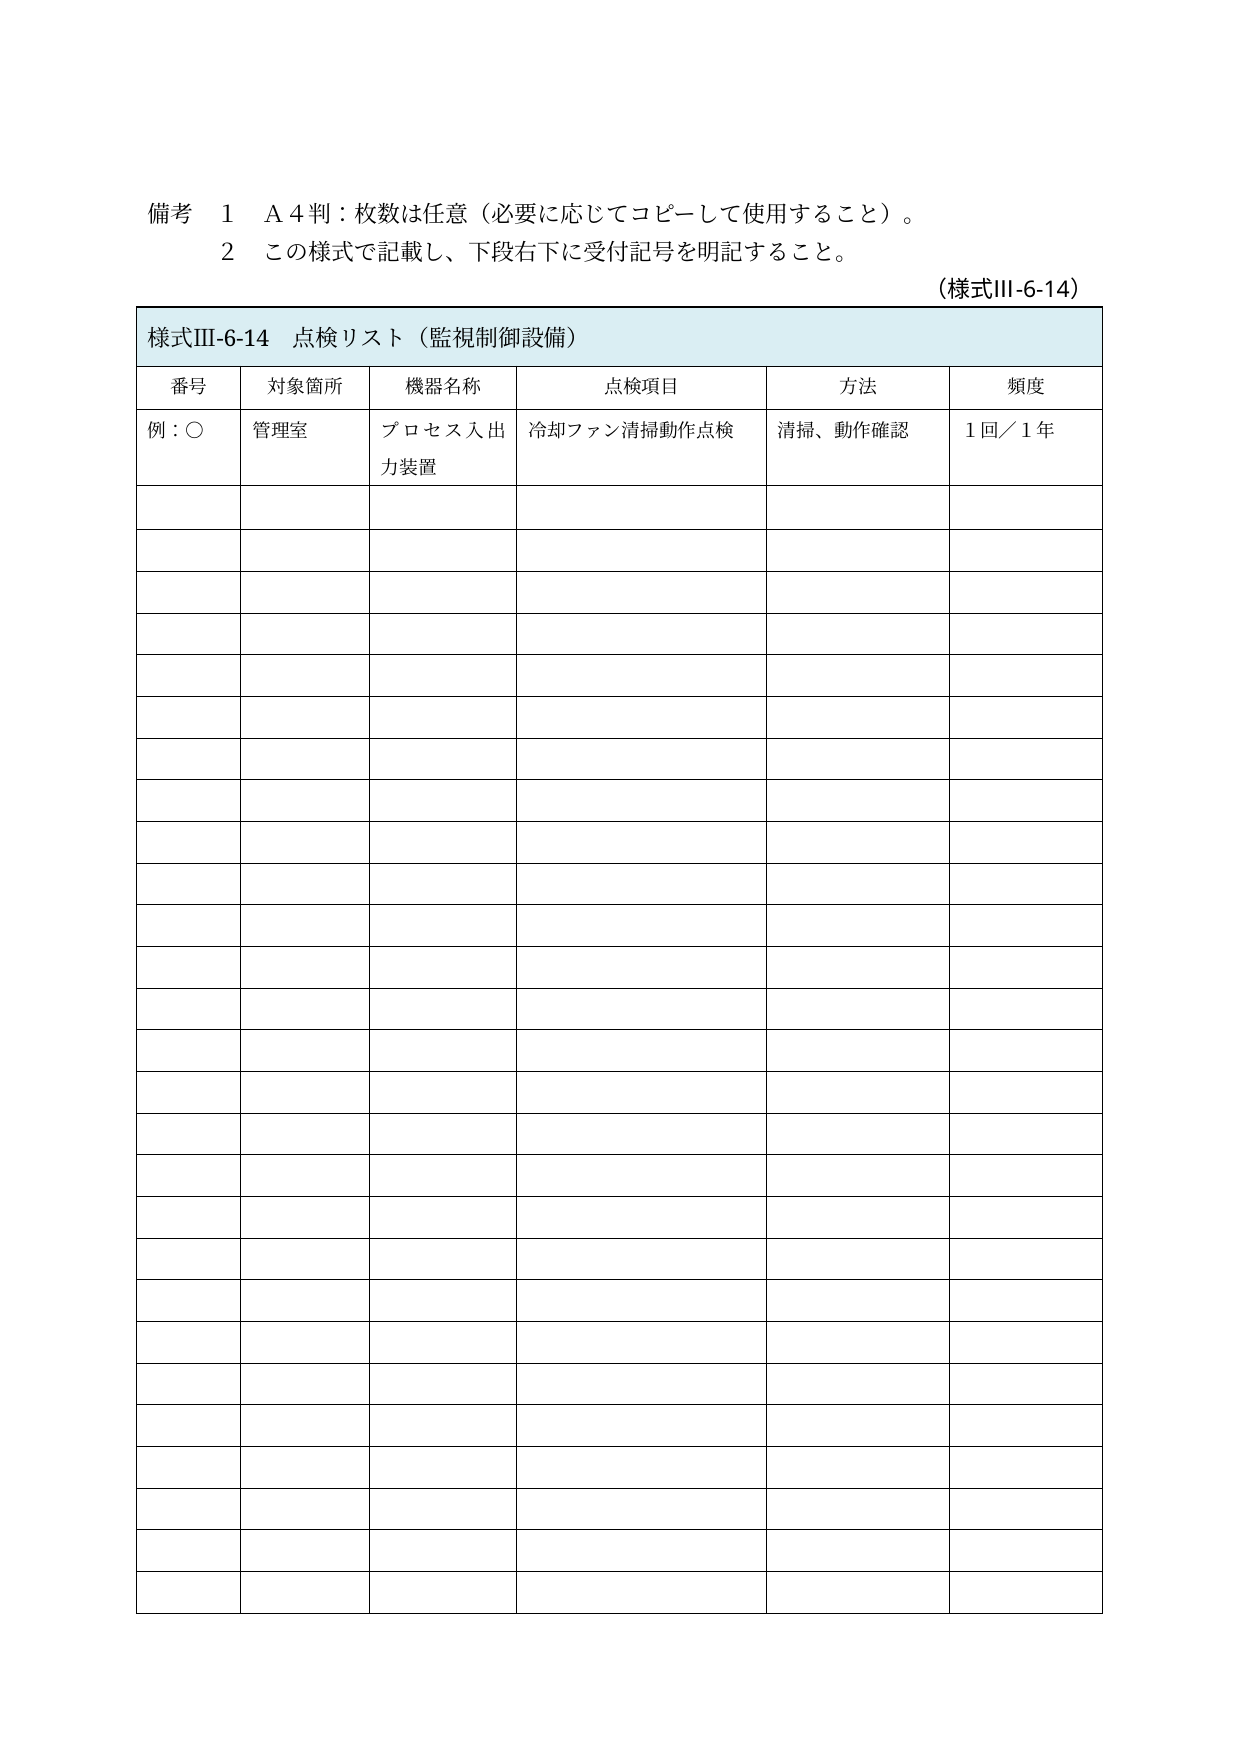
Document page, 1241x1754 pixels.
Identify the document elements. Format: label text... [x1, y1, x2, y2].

table_cell [767, 947, 949, 987]
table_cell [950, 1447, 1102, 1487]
table_cell [137, 697, 240, 737]
table_cell [517, 780, 766, 821]
table_cell [370, 1030, 516, 1071]
table_cell [950, 1280, 1102, 1321]
table_cell [517, 1030, 766, 1071]
table_cell [950, 655, 1102, 696]
table_cell [950, 947, 1102, 987]
table_cell 対象箇所 [241, 367, 369, 409]
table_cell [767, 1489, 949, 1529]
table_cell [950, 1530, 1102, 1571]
table_cell 機器名称 [370, 367, 516, 409]
table_cell １回／１年 [950, 410, 1102, 485]
table_cell [517, 1197, 766, 1237]
table_cell [950, 989, 1102, 1029]
table_cell [241, 822, 369, 862]
table_cell [241, 1322, 369, 1362]
table_cell [767, 1030, 949, 1071]
table_cell [137, 1364, 240, 1404]
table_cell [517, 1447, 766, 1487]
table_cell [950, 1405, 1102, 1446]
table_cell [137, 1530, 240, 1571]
table_cell [370, 1197, 516, 1237]
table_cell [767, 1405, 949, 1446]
table_cell [137, 822, 240, 862]
table_cell [241, 947, 369, 987]
table_cell [370, 905, 516, 946]
table_cell [137, 1322, 240, 1362]
table_cell [767, 655, 949, 696]
table_cell [950, 530, 1102, 571]
table_cell [241, 572, 369, 612]
text 備考 １ Ａ４判：枚数は任意（必要に応じてコピーして使用すること）。 [148, 194, 1092, 231]
table_cell [767, 1197, 949, 1237]
table_cell [950, 1197, 1102, 1237]
table_cell [767, 1155, 949, 1196]
table_cell [950, 1030, 1102, 1071]
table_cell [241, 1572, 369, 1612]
table_cell [241, 697, 369, 737]
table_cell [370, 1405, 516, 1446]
text ２ この様式で記載し、下段右下に受付記号を明記すること。 [216, 231, 1092, 269]
table_cell 例：○ [137, 410, 240, 485]
table_cell 冷却ファン清掃動作点検 [517, 410, 766, 485]
table_cell [950, 739, 1102, 779]
table_cell [241, 1155, 369, 1196]
table_cell [370, 1364, 516, 1404]
table_cell [517, 697, 766, 737]
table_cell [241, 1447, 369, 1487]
table_cell [137, 739, 240, 779]
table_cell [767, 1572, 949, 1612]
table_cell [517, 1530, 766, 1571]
table_cell [370, 486, 516, 529]
table_cell [517, 1280, 766, 1321]
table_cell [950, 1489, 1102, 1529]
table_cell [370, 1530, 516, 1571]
table_cell [370, 1155, 516, 1196]
table_cell [517, 864, 766, 904]
table_cell [950, 905, 1102, 946]
table_cell [137, 572, 240, 612]
table_cell [241, 905, 369, 946]
table_cell [517, 1239, 766, 1279]
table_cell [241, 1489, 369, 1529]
table_cell [517, 530, 766, 571]
table_cell [137, 655, 240, 696]
table_cell [950, 1322, 1102, 1362]
table_cell 方法 [767, 367, 949, 409]
table_cell [137, 989, 240, 1029]
table_cell [767, 822, 949, 862]
table_cell [370, 1280, 516, 1321]
table_cell [767, 1239, 949, 1279]
table_cell [517, 1364, 766, 1404]
table_cell [767, 614, 949, 654]
table_cell [370, 780, 516, 821]
table_cell [767, 1280, 949, 1321]
table_cell [950, 822, 1102, 862]
table_cell [137, 1114, 240, 1154]
table_cell [241, 655, 369, 696]
table_cell [241, 1364, 369, 1404]
table_cell [517, 1322, 766, 1362]
table_cell [517, 1072, 766, 1112]
table_cell [137, 1280, 240, 1321]
table_cell [767, 905, 949, 946]
table_cell [517, 486, 766, 529]
table_cell [517, 739, 766, 779]
table_cell [950, 614, 1102, 654]
table_cell [241, 486, 369, 529]
table_cell [370, 655, 516, 696]
table_cell [370, 1114, 516, 1154]
table_cell [767, 486, 949, 529]
table_cell [241, 1030, 369, 1071]
table_cell [950, 697, 1102, 737]
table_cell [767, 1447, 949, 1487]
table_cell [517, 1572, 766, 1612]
table_cell [517, 1114, 766, 1154]
table_cell [241, 989, 369, 1029]
text （様式Ⅲ-6-14） [148, 269, 1092, 306]
table_cell [767, 1114, 949, 1154]
table_cell [241, 1197, 369, 1237]
table_cell [767, 1072, 949, 1112]
table_cell 頻度 [950, 367, 1102, 409]
table_cell [137, 1072, 240, 1112]
table_cell [137, 1197, 240, 1237]
table_cell [767, 864, 949, 904]
table_cell [137, 947, 240, 987]
table_cell [137, 614, 240, 654]
table_cell 番号 [137, 367, 240, 409]
table_cell [241, 614, 369, 654]
table_cell [370, 822, 516, 862]
table_cell [767, 697, 949, 737]
table_cell [137, 864, 240, 904]
table_cell [767, 530, 949, 571]
table_cell 清掃、動作確認 [767, 410, 949, 485]
table_cell [517, 822, 766, 862]
table_cell [517, 989, 766, 1029]
table_cell [767, 1364, 949, 1404]
table_cell [370, 947, 516, 987]
table_cell [370, 739, 516, 779]
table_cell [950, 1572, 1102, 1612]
table_cell [950, 486, 1102, 529]
table_cell [767, 989, 949, 1029]
table_cell [241, 1072, 369, 1112]
table_cell [370, 530, 516, 571]
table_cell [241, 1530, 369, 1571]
table_cell [137, 1030, 240, 1071]
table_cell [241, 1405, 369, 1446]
table_cell [517, 905, 766, 946]
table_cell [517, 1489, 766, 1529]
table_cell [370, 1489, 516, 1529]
table_cell [241, 1280, 369, 1321]
table_cell [767, 572, 949, 612]
table_cell [767, 1322, 949, 1362]
table_cell [767, 780, 949, 821]
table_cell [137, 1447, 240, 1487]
table_cell [370, 697, 516, 737]
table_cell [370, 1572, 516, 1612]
table_cell [241, 780, 369, 821]
table_cell [517, 655, 766, 696]
table_header 様式Ⅲ-6-14 点検リスト（監視制御設備） [137, 308, 1102, 366]
table_cell [950, 864, 1102, 904]
table_cell [370, 989, 516, 1029]
table_cell [517, 614, 766, 654]
table_cell [241, 1114, 369, 1154]
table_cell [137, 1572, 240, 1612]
table_cell プロセス入出力装置 [370, 410, 516, 485]
table_cell [370, 1322, 516, 1362]
table_cell [517, 572, 766, 612]
table_cell [517, 947, 766, 987]
table_cell [950, 780, 1102, 821]
table_cell [137, 780, 240, 821]
table_cell [241, 530, 369, 571]
table_cell [241, 864, 369, 904]
table_cell [950, 1239, 1102, 1279]
table_cell [370, 572, 516, 612]
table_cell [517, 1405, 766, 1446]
table_cell [950, 572, 1102, 612]
table_cell [517, 1155, 766, 1196]
table_cell [241, 739, 369, 779]
table_cell [370, 864, 516, 904]
table_cell 管理室 [241, 410, 369, 485]
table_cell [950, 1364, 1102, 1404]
table_cell [767, 739, 949, 779]
table_cell [950, 1072, 1102, 1112]
table_cell [137, 486, 240, 529]
table_cell [370, 1239, 516, 1279]
table_cell 点検項目 [517, 367, 766, 409]
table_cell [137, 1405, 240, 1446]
table_cell [137, 905, 240, 946]
table_cell [950, 1155, 1102, 1196]
table_cell [241, 1239, 369, 1279]
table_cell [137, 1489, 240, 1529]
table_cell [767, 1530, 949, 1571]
table_cell [370, 614, 516, 654]
table_cell [137, 1239, 240, 1279]
table_cell [950, 1114, 1102, 1154]
table_cell [137, 1155, 240, 1196]
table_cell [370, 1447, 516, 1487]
table_cell [370, 1072, 516, 1112]
table_cell [137, 530, 240, 571]
